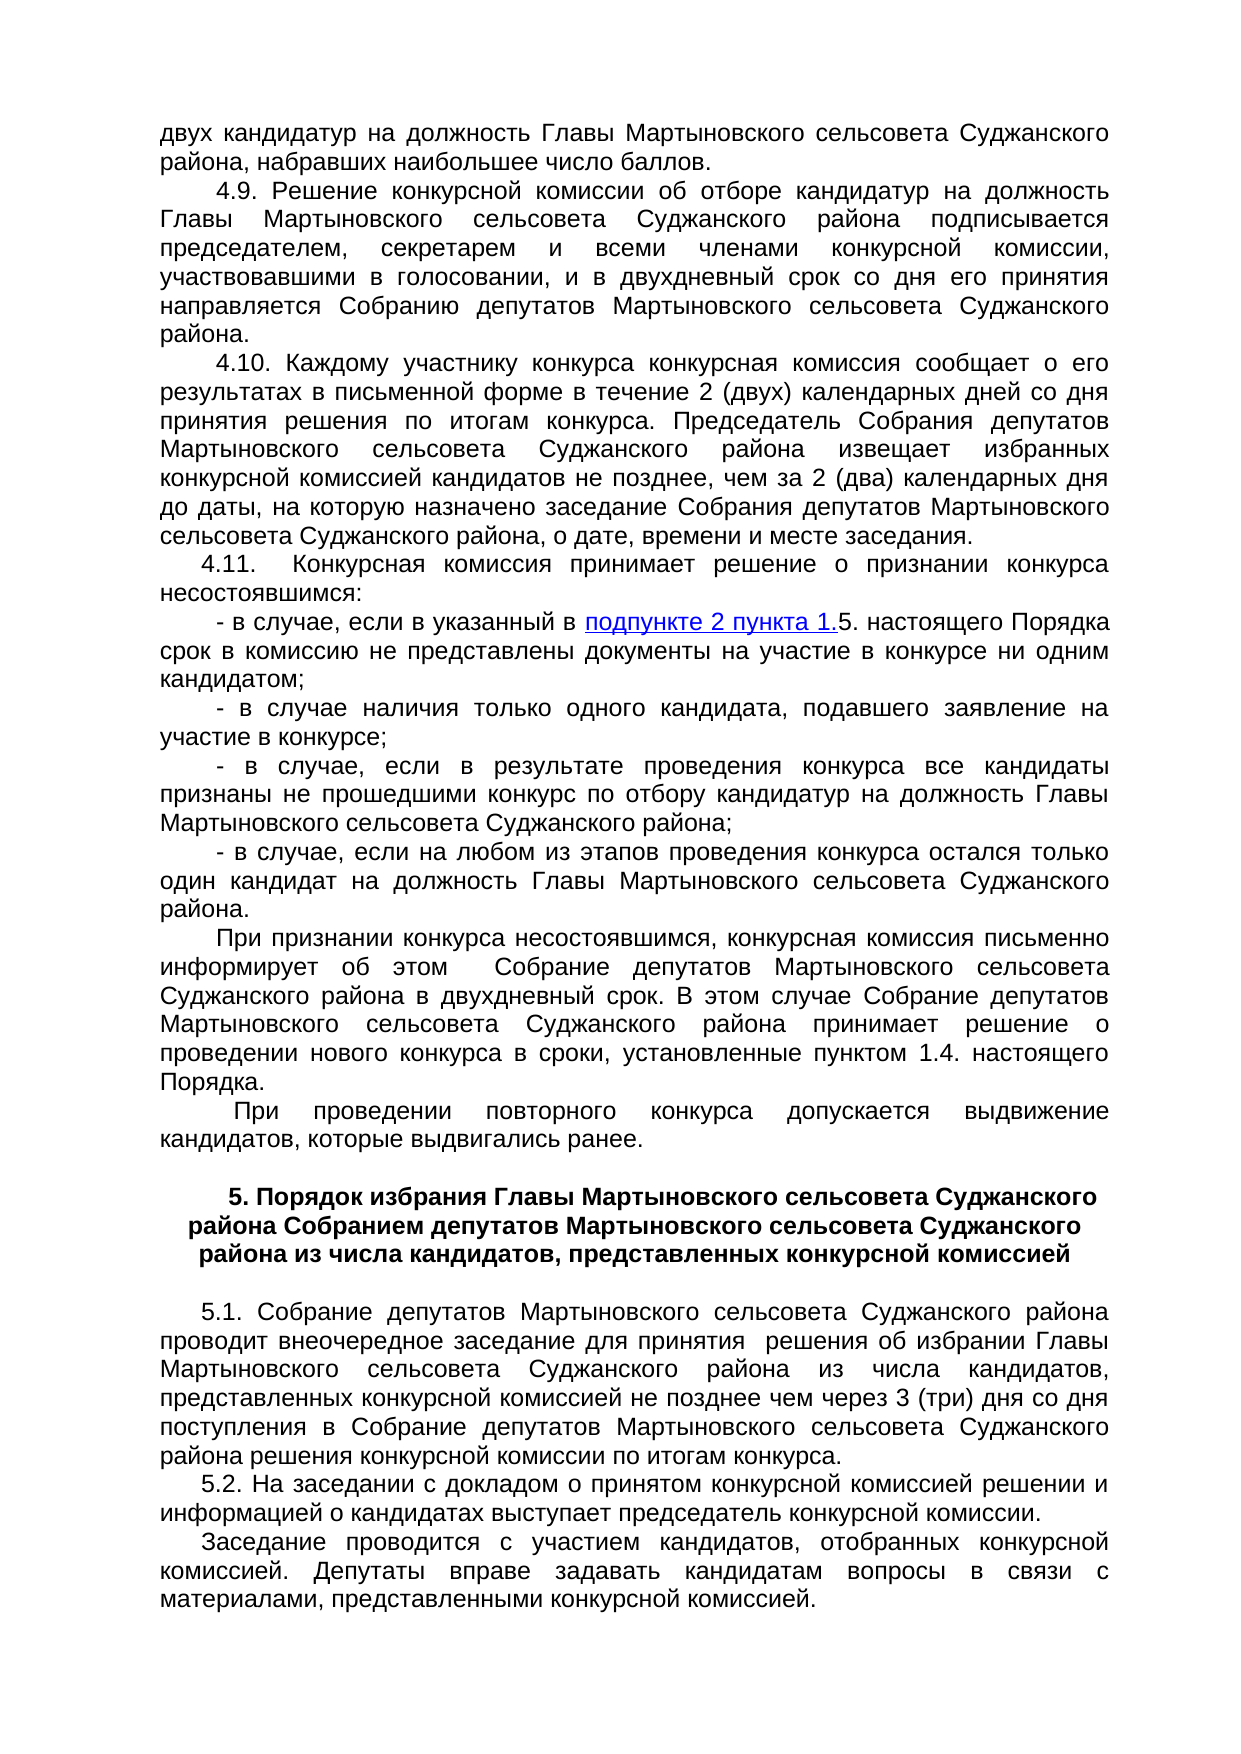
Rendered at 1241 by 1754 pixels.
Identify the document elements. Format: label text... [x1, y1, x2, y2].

text 4.9. Решение конкурсной комиссии об отборе кандидатур на должность Главы Мартыновского сельсовета Суджанского района подписывается председателем, секретарем и всеми членами конкурсной комиссии, участвовавшими в голосовании, и в двухдневный срок со дня его принятия направляется Собранию депутатов Мартыновского сельсовета Суджанского района. [159, 176, 1110, 348]
text 5. Порядок избрания Главы Мартыновского сельсовета Суджанского района Собранием депутатов Мартыновского сельсовета Суджанского района из числа кандидатов, представленных конкурсной комиссией [159, 1182, 1110, 1268]
text При признании конкурса несостоявшимся, конкурсная комиссия письменно информирует об этом Собрание депутатов Мартыновского сельсовета Суджанского района в двухдневный срок. В этом случае Собрание депутатов Мартыновского сельсовета Суджанского района принимает решение о проведении нового конкурса в сроки, установленные пунктом 1.4. настоящего Порядка. [159, 923, 1110, 1096]
text 5.2. На заседании с докладом о принятом конкурсной комиссией решении и информацией о кандидатах выступает председатель конкурсной комиссии. [159, 1469, 1110, 1527]
text - в случае наличия только одного кандидата, подавшего заявление на участие в конкурсе; [159, 693, 1110, 751]
text 4.11. Конкурсная комиссия принимает решение о признании конкурса несостоявшимся: [159, 549, 1110, 607]
text При проведении повторного конкурса допускается выдвижение кандидатов, которые выдвигались ранее. [159, 1096, 1110, 1153]
text 4.10. Каждому участнику конкурса конкурсная комиссия сообщает о его результатах в письменной форме в течение 2 (двух) календарных дней со дня принятия решения по итогам конкурса. Председатель Собрания депутатов Мартыновского сельсовета Суджанского района извещает избранных конкурсной комиссией кандидатов не позднее, чем за 2 (два) календарных дня до даты, на которую назначено заседание Собрания депутатов Мартыновского сельсовета Суджанского района, о дате, времени и месте заседания. [159, 348, 1110, 549]
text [159, 118, 1110, 176]
text Заседание проводится с участием кандидатов, отобранных конкурсной комиссией. Депутаты вправе задавать кандидатам вопросы в связи с материалами, представленными конкурсной комиссией. [159, 1527, 1110, 1613]
text 5.1. Собрание депутатов Мартыновского сельсовета Суджанского района проводит внеочередное заседание для принятия решения об избрании Главы Мартыновского сельсовета Суджанского района из числа кандидатов, представленных конкурсной комиссией не позднее чем через 3 (три) дня со дня поступления в Собрание депутатов Мартыновского сельсовета Суджанского района решения конкурсной комиссии по итогам конкурса. [159, 1297, 1110, 1469]
text - в случае, если в результате проведения конкурса все кандидаты признаны не прошедшими конкурс по отбору кандидатур на должность Главы Мартыновского сельсовета Суджанского района; [159, 751, 1110, 837]
text - в случае, если на любом из этапов проведения конкурса остался только один кандидат на должность Главы Мартыновского сельсовета Суджанского района. [159, 837, 1110, 923]
text - в случае, если в указанный в подпункте 2 пункта 1.5. настоящего Порядка срок в комиссию не представлены документы на участие в конкурсе ни одним кандидатом; [159, 607, 1110, 693]
